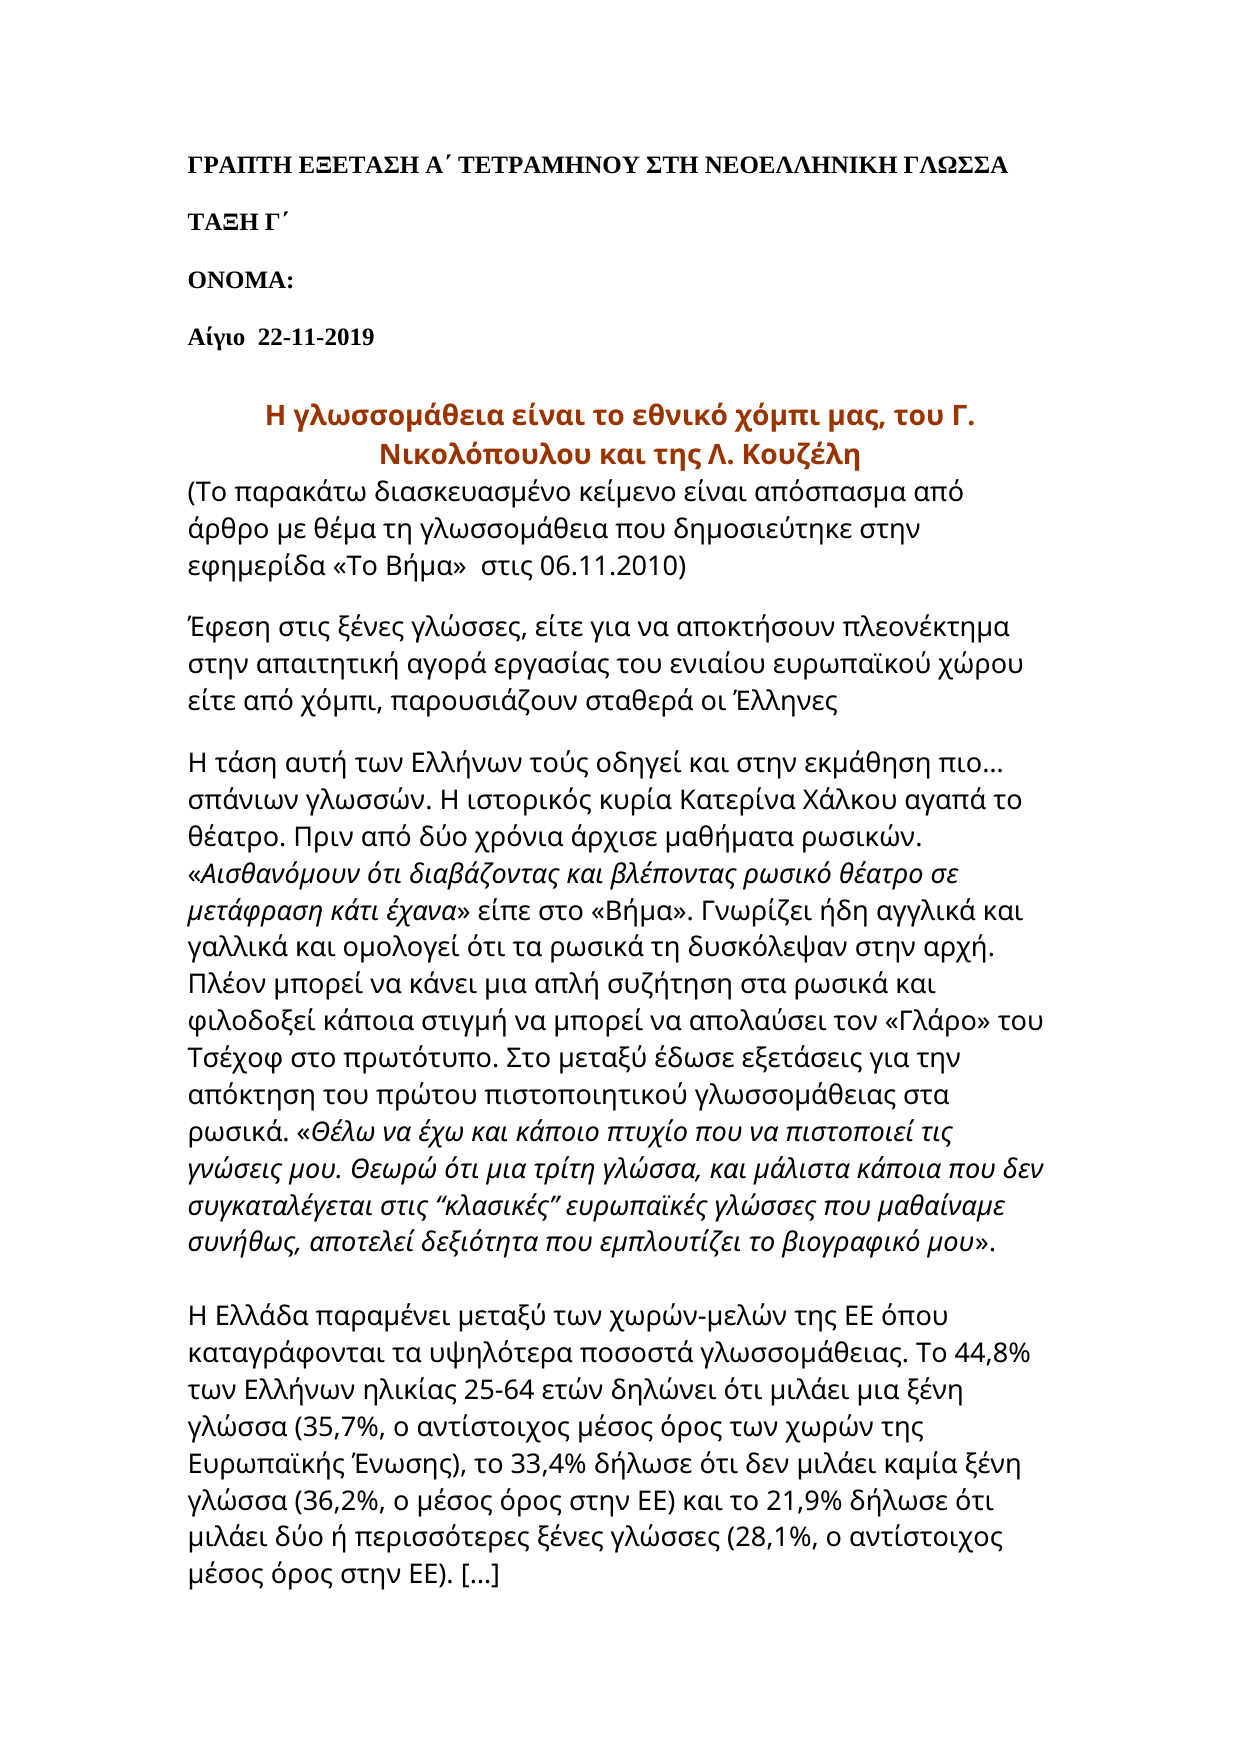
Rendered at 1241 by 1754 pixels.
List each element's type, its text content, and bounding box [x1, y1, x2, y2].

text Η τάση αυτή των Ελλήνων τούς οδηγεί και στην εκμάθηση πιο… σπάνιων γλωσσών. Η ιστορικός κυρία Κατερίνα Χάλκου αγαπά το θέατρο. Πριν από δύο χρόνια άρχισε μαθήματα ρωσικών. «Αισθανόμουν ότι διαβάζοντας και βλέποντας ρωσικό θέατρο σε μετάφραση κάτι έχανα» είπε στο «Βήμα». Γνωρίζει ήδη αγγλικά και γαλλικά και ομολογεί ότι τα ρωσικά τη δυσκόλεψαν στην αρχή. Πλέον μπορεί να κάνει μια απλή συζήτηση στα ρωσικά και φιλοδοξεί κάποια στιγμή να μπορεί να απολαύσει τον «Γλάρο» του Τσέχοφ στο πρωτότυπο. Στο μεταξύ έδωσε εξετάσεις για την απόκτηση του πρώτου πιστοποιητικού γλωσσομάθειας στα ρωσικά. «Θέλω να έχω και κάποιο πτυχίο που να πιστοποιεί τις γνώσεις μου. Θεωρώ ότι μια τρίτη γλώσσα, και μάλιστα κάποια που δεν συγκαταλέγεται στις “κλασικές” ευρωπαϊκές γλώσσες που μαθαίναμε συνήθως, αποτελεί δεξιότητα που εμπλουτίζει το βιογραφικό μου». [187, 743, 1053, 1260]
text Η γλωσσομάθεια είναι το εθνικό χόμπι μας, του Γ. Νικολόπουλου και της Λ. Κουζέλη [187, 396, 1053, 472]
text Έφεση στις ξένες γλώσσες, είτε για να αποκτήσουν πλεονέκτημα στην απαιτητική αγορά εργασίας του ενιαίου ευρωπαϊκού χώρου είτε από χόμπι, παρουσιάζουν σταθερά οι Έλληνες [187, 608, 1053, 718]
text ΓΡΑΠΤΗ ΕΞΕΤΑΣΗ Α΄ ΤΕΤΡΑΜΗΝΟΥ ΣΤΗ ΝΕΟΕΛΛΗΝΙΚΗ ΓΛΩΣΣΑ [187, 150, 1053, 179]
text Η Ελλάδα παραμένει μεταξύ των χωρών-μελών της ΕΕ όπου καταγράφονται τα υψηλότερα ποσοστά γλωσσομάθειας. Το 44,8% των Ελλήνων ηλικίας 25-64 ετών δηλώνει ότι μιλάει μια ξένη γλώσσα (35,7%, ο αντίστοιχος μέσος όρος των χωρών της Ευρωπαϊκής Ένωσης), το 33,4% δήλωσε ότι δεν μιλάει καμία ξένη γλώσσα (36,2%, ο μέσος όρος στην ΕΕ) και το 21,9% δήλωσε ότι μιλάει δύο ή περισσότερες ξένες γλώσσες (28,1%, ο αντίστοιχος μέσος όρος στην ΕΕ). […] [187, 1297, 1053, 1592]
text ΟΝΟΜΑ: [187, 265, 1053, 294]
text ΤΑΞΗ Γ΄ [187, 207, 1053, 236]
text (Το παρακάτω διασκευασμένο κείμενο είναι απόσπασμα από άρθρο με θέμα τη γλωσσομάθεια που δημοσιεύτηκε στην εφημερίδα «Το Βήμα» στις 06.11.2010) [187, 472, 1053, 583]
text Αίγιο 22-11-2019 [187, 322, 1053, 351]
